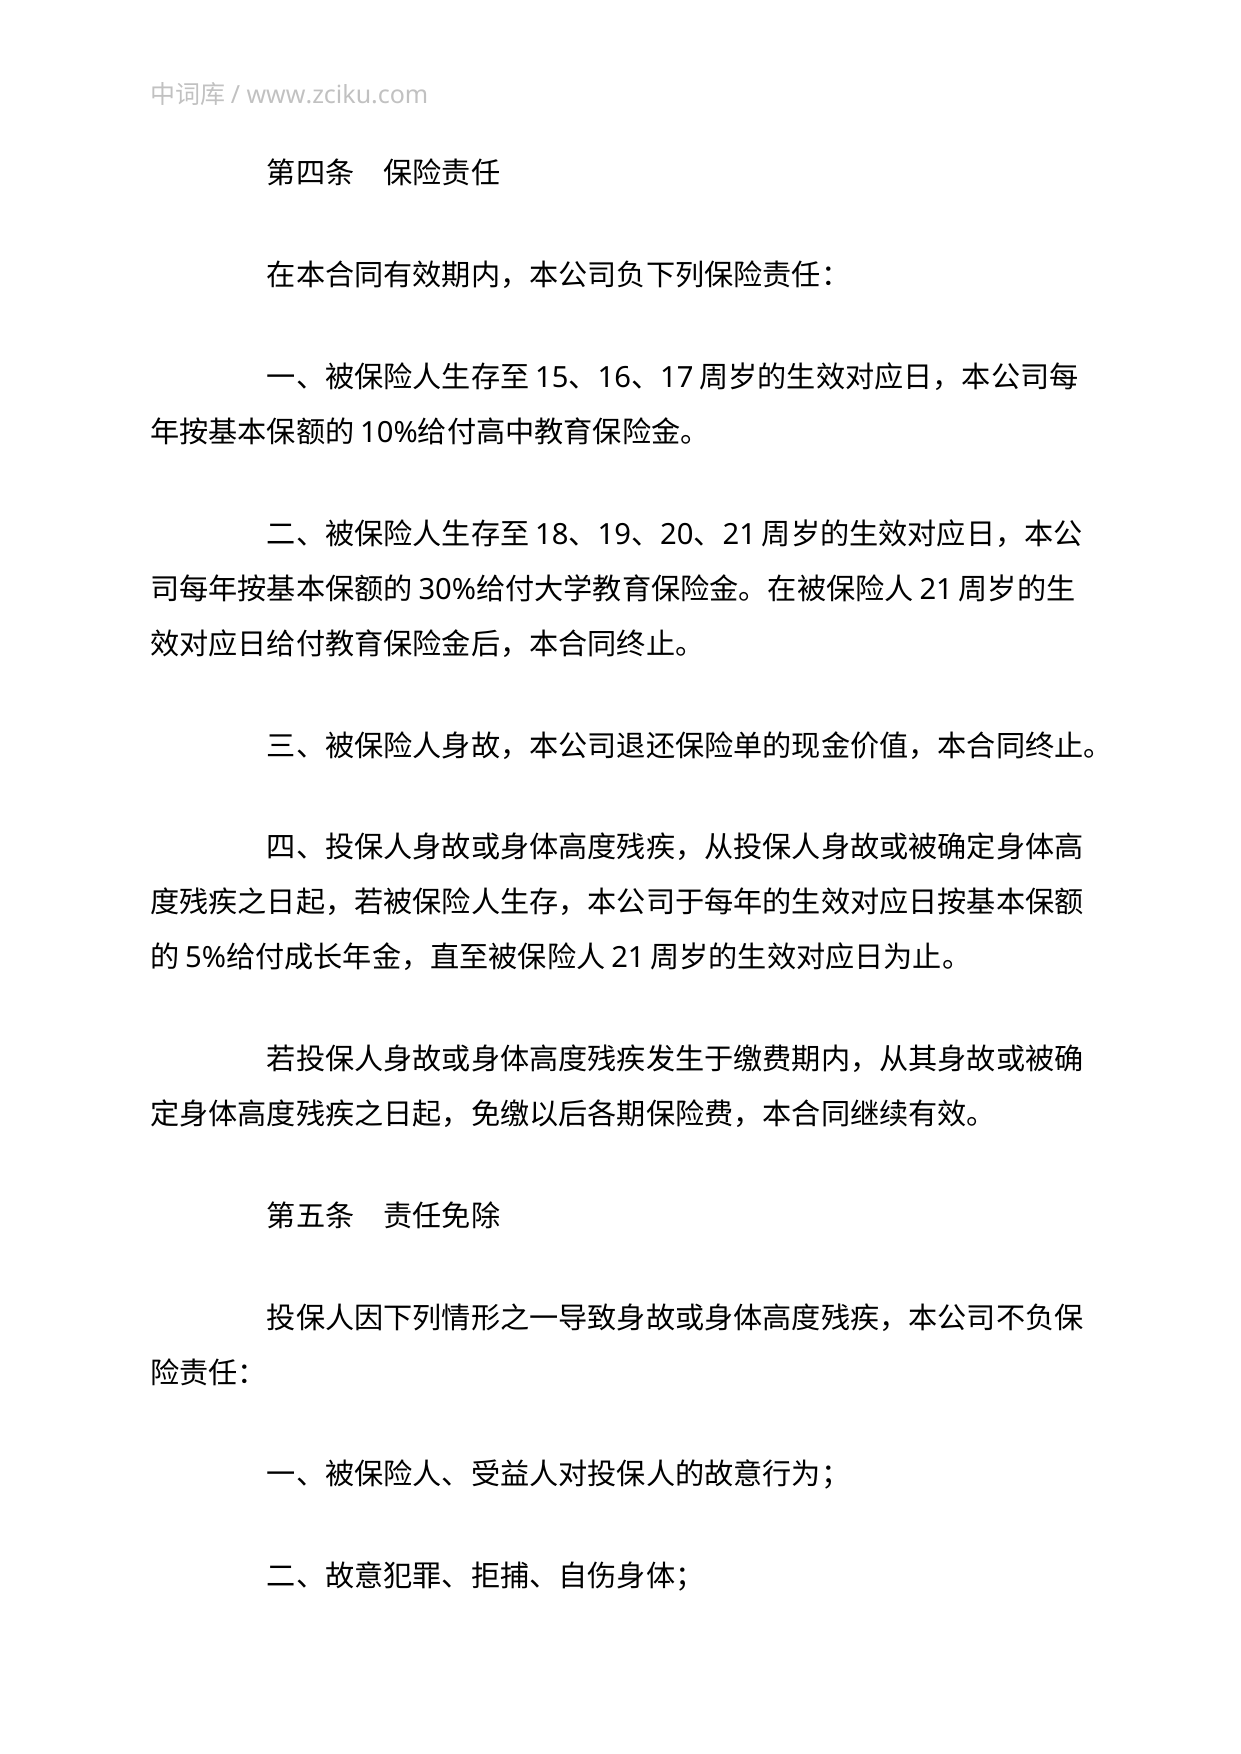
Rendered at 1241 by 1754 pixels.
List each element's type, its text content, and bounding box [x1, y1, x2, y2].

text 四、投保人身故或身体高度残疾，从投保人身故或被确定身体高度残疾之日起，若被保险人生存，本公司于每年的生效对应日按基本保额的5%给付成长年金，直至被保险人21周岁的生效对应日为止。 [150, 824, 1090, 976]
text 二、故意犯罪、拒捕、自伤身体； [150, 1553, 1090, 1595]
text 一、被保险人、受益人对投保人的故意行为； [150, 1451, 1090, 1493]
text 投保人因下列情形之一导致身故或身体高度残疾，本公司不负保险责任： [150, 1294, 1090, 1391]
text 一、被保险人生存至15、16、17周岁的生效对应日，本公司每年按基本保额的10%给付高中教育保险金。 [150, 353, 1090, 451]
text 在本合同有效期内，本公司负下列保险责任： [150, 252, 1090, 294]
text 二、被保险人生存至18、19、20、21周岁的生效对应日，本公司每年按基本保额的30%给付大学教育保险金。在被保险人21周岁的生效对应日给付教育保险金后，本合同终止。 [150, 511, 1090, 663]
text 若投保人身故或身体高度残疾发生于缴费期内，从其身故或被确定身体高度残疾之日起，免缴以后各期保险费，本合同继续有效。 [150, 1036, 1090, 1133]
text 三、被保险人身故，本公司退还保险单的现金价值，本合同终止。 [150, 722, 1090, 764]
text 第五条 责任免除 [150, 1192, 1090, 1235]
text 第四条 保险责任 [150, 150, 1090, 192]
